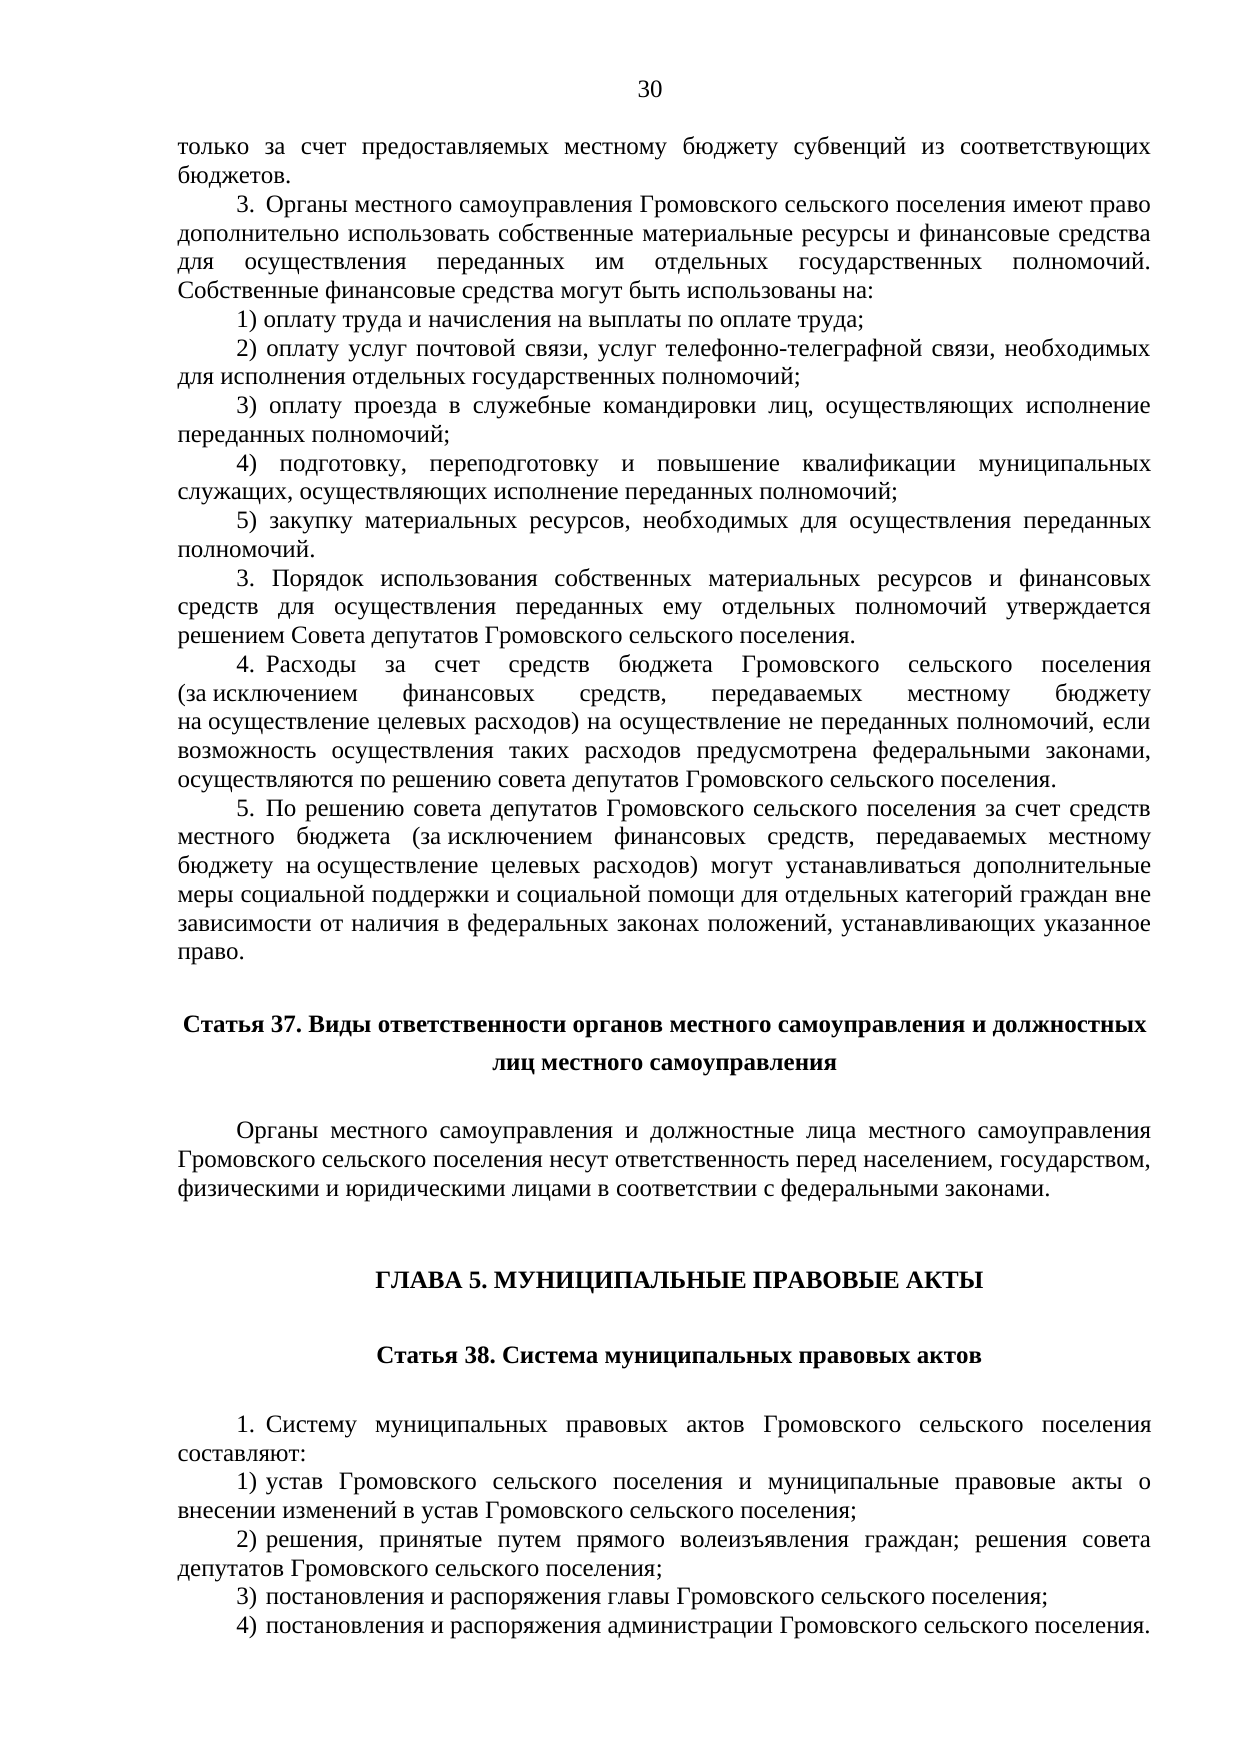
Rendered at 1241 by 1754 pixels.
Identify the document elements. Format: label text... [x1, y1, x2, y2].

list Расходы за счет средств бюджета Громовского сельского поселения (за исключением финансовых средств, передаваемых местному бюджету на осуществление целевых расходов) на осуществление не переданных полномочий, если возможность осуществления таких расходов предусмотрена федеральными законами, осуществляются по решению совета депутатов Громовского сельского поселения. [177, 649, 1152, 793]
list 3. Порядок использования собственных материальных ресурсов и финансовых средств для осуществления переданных ему отдельных полномочий утверждается решением Совета депутатов Громовского сельского поселения. [177, 563, 1152, 649]
list Систему муниципальных правовых актов Громовского сельского поселения составляют: [177, 1409, 1152, 1466]
list постановления и распоряжения главы Громовского сельского поселения; [177, 1581, 1152, 1610]
subtitle Статья 38. Система муниципальных правовых актов [177, 1334, 1181, 1371]
list решения, принятые путем прямого волеизъявления граждан; решения совета депутатов Громовского сельского поселения; [177, 1524, 1152, 1581]
list 1) оплату труда и начисления на выплаты по оплате труда; [177, 304, 1152, 333]
subtitle ГЛАВА 5. МУНИЦИПАЛЬНЫЕ ПРАВОВЫЕ АКТЫ [177, 1259, 1181, 1296]
list устав Громовского сельского поселения и муниципальные правовые акты о внесении изменений в устав Громовского сельского поселения; [177, 1466, 1152, 1524]
subtitle Статья 37. Виды ответственности органов местного самоуправления и должностных лиц местного самоуправления [177, 1003, 1152, 1078]
list 4) подготовку, переподготовку и повышение квалификации муниципальных служащих, осуществляющих исполнение переданных полномочий; [177, 448, 1152, 505]
list 3) оплату проезда в служебные командировки лиц, осуществляющих исполнение переданных полномочий; [177, 390, 1152, 448]
list Органы местного самоуправления Громовского сельского поселения имеют право дополнительно использовать собственные материальные ресурсы и финансовые средства для осуществления переданных им отдельных государственных полномочий. Собственные финансовые средства могут быть использованы на: [177, 189, 1152, 304]
list 2) оплату услуг почтовой связи, услуг телефонно-телеграфной связи, необходимых для исполнения отдельных государственных полномочий; [177, 333, 1152, 390]
list Органы местного самоуправления и должностные лица местного самоуправления Громовского сельского поселения несут ответственность перед населением, государством, физическими и юридическими лицами в соответствии с федеральными законами. [177, 1115, 1152, 1201]
list По решению совета депутатов Громовского сельского поселения за счет средств местного бюджета (за исключением финансовых средств, передаваемых местному бюджету на осуществление целевых расходов) могут устанавливаться дополнительные меры социальной поддержки и социальной помощи для отдельных категорий граждан вне зависимости от наличия в федеральных законах положений, устанавливающих указанное право. [177, 793, 1152, 965]
list постановления и распоряжения администрации Громовского сельского поселения. [177, 1610, 1152, 1639]
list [177, 131, 1152, 189]
list 5) закупку материальных ресурсов, необходимых для осуществления переданных полномочий. [177, 505, 1152, 563]
